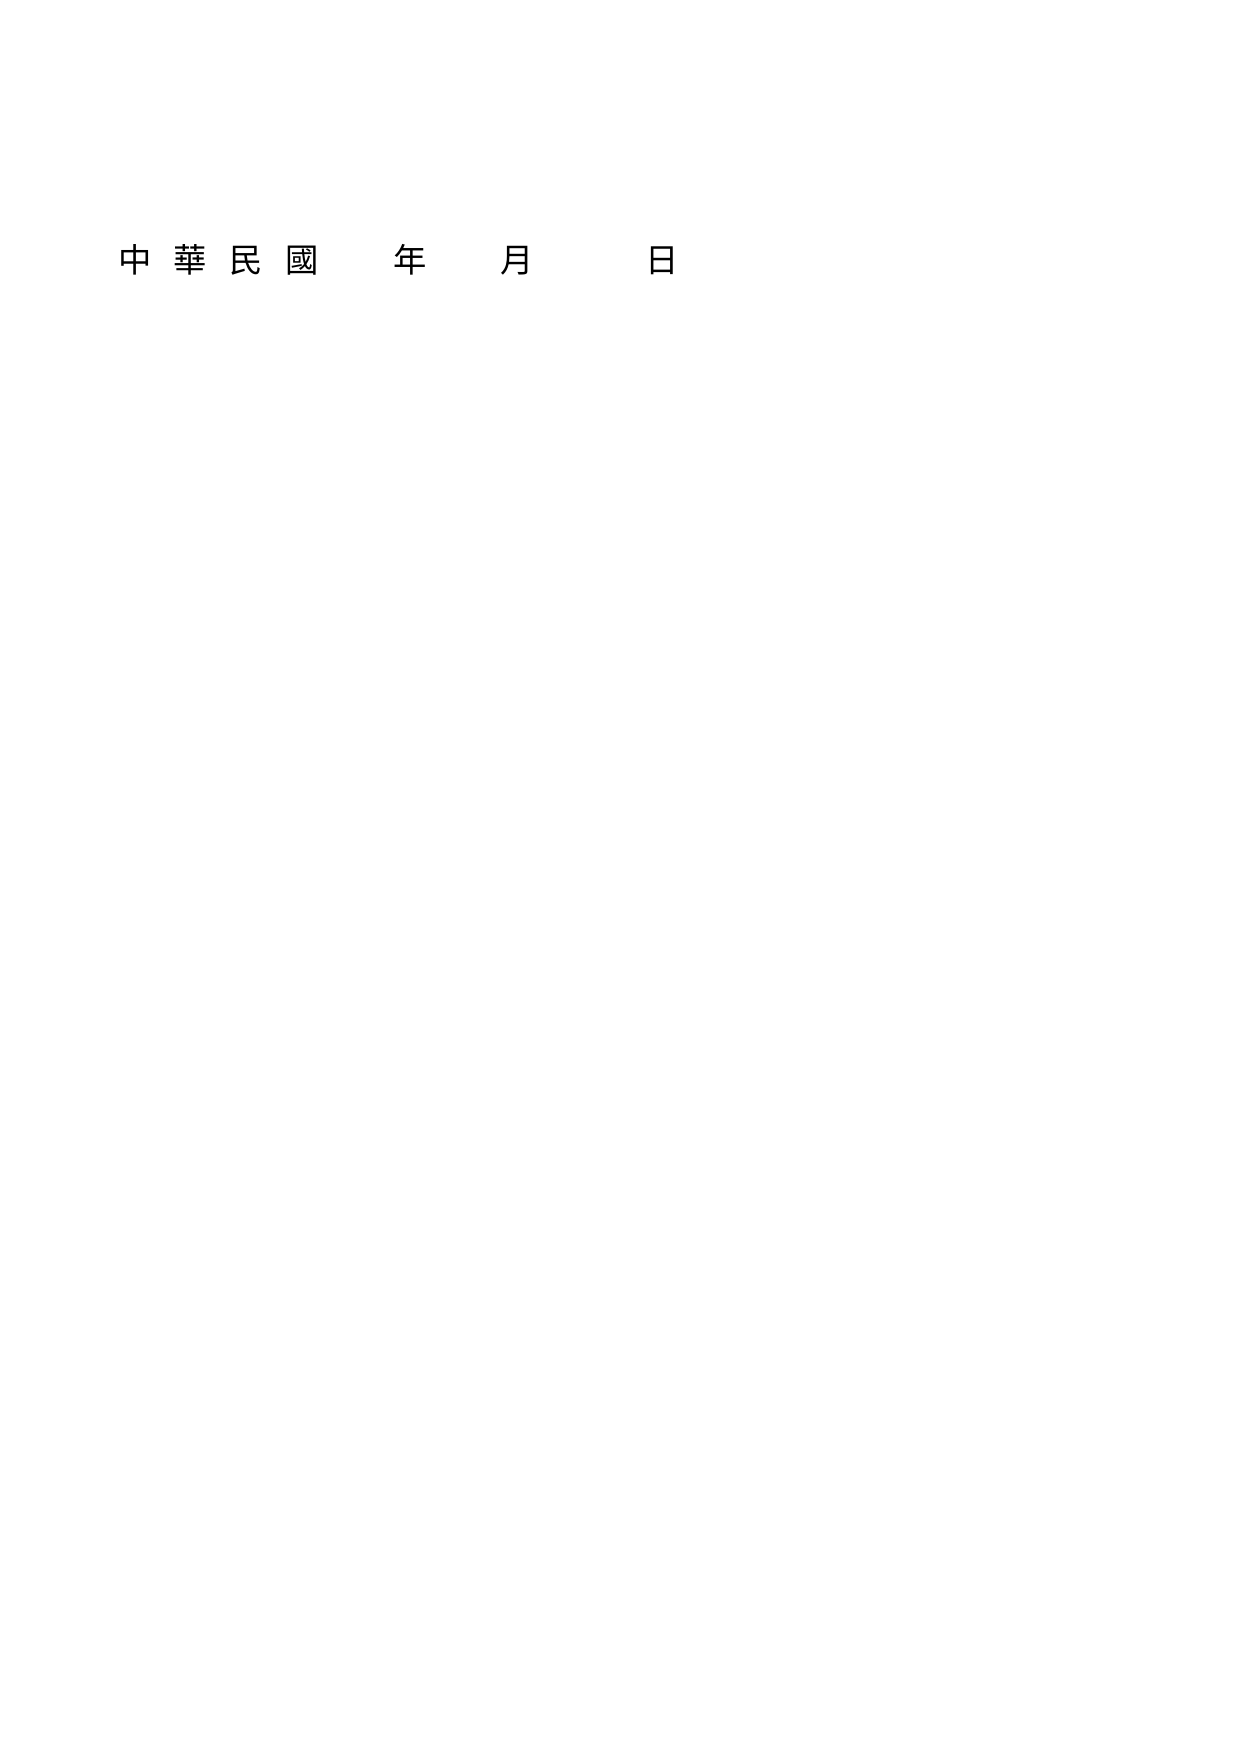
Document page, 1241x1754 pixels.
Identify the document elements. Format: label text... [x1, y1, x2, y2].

text 中 華 民 國 年 月 日 [118, 221, 1122, 296]
